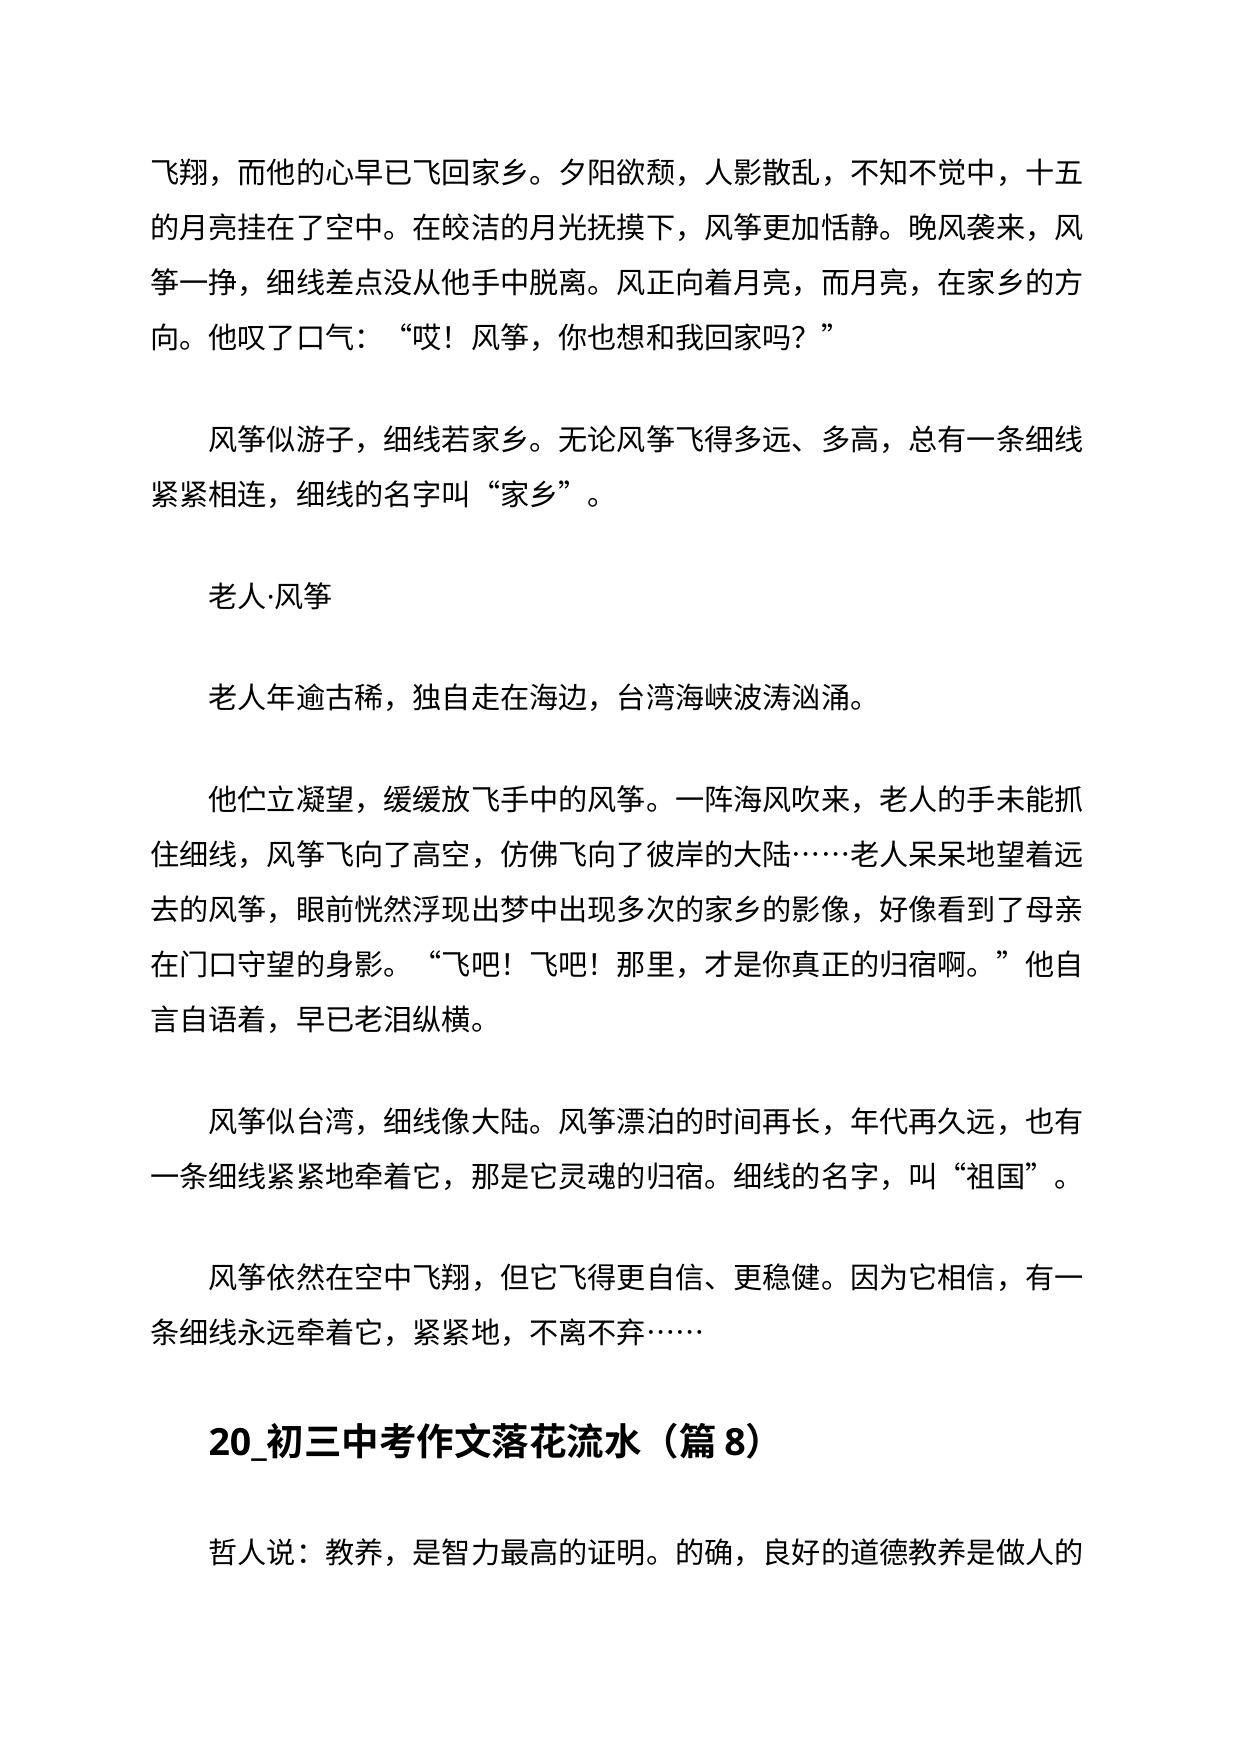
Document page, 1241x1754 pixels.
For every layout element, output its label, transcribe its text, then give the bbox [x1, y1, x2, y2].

text 风筝似游子，细线若家乡。无论风筝飞得多远、多高，总有一条细线紧紧相连，细线的名字叫“家乡”。 [150, 416, 1090, 514]
text 老人年逾古稀，独自走在海边，台湾海峡波涛汹涌。 [150, 675, 1090, 717]
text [150, 1529, 1090, 1571]
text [150, 150, 1090, 357]
text 老人·风筝 [150, 573, 1090, 616]
text 风筝依然在空中飞翔，但它飞得更自信、更稳健。因为它相信，有一条细线永远牵着它，紧紧地，不离不弃…… [150, 1255, 1090, 1352]
text 风筝似台湾，细线像大陆。风筝漂泊的时间再长，年代再久远，也有一条细线紧紧地牵着它，那是它灵魂的归宿。细线的名字，叫“祖国”。 [150, 1098, 1090, 1195]
text 20_初三中考作文落花流水（篇8） [150, 1412, 1090, 1466]
text 他伫立凝望，缓缓放飞手中的风筝。一阵海风吹来，老人的手未能抓住细线，风筝飞向了高空，仿佛飞向了彼岸的大陆……老人呆呆地望着远去的风筝，眼前恍然浮现出梦中出现多次的家乡的影像，好像看到了母亲在门口守望的身影。“飞吧！飞吧！那里，才是你真正的归宿啊。”他自言自语着，早已老泪纵横。 [150, 777, 1090, 1039]
